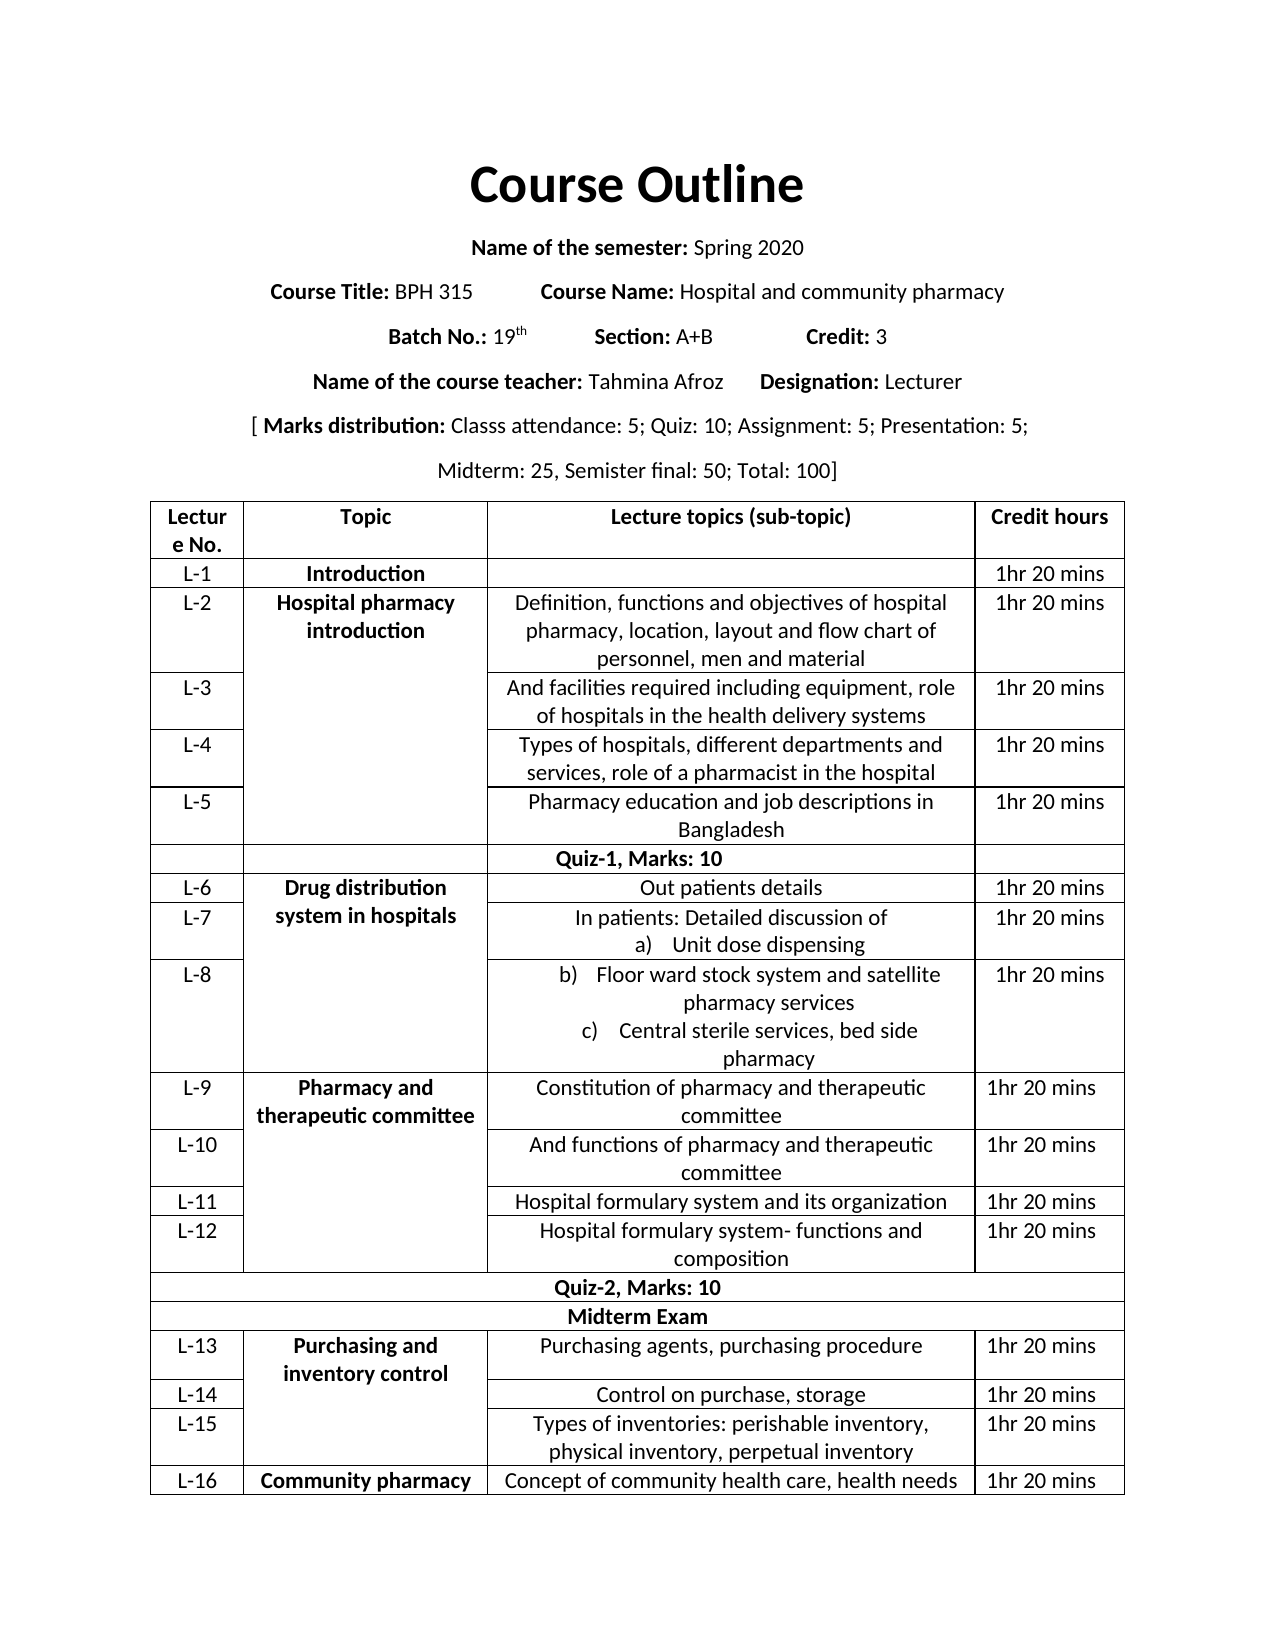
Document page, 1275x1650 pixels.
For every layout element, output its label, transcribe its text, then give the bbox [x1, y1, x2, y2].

table_cell 1hr 20 mins [976, 559, 1124, 587]
table_cell And functions of pharmacy and therapeutic committee [488, 1130, 974, 1186]
table_cell [488, 559, 974, 587]
text Course Title: BPH 315 Course Name: Hospital and community pharmacy [150, 277, 1125, 306]
table_cell Midterm Exam [151, 1302, 1124, 1330]
table_cell L-2 [151, 588, 243, 672]
table_cell 1hr 20 mins [976, 1331, 1124, 1379]
table_cell L-16 [151, 1466, 243, 1494]
table_header Lecture No. [151, 502, 243, 558]
table_header Topic [244, 502, 487, 558]
text Name of the course teacher: Tahmina Afroz Designation: Lecturer [150, 367, 1125, 395]
text Name of the semester: Spring 2020 [150, 233, 1125, 261]
table_cell L-14 [151, 1380, 243, 1408]
table_cell 1hr 20 mins [976, 1380, 1124, 1408]
table_cell 1hr 20 mins [976, 730, 1124, 786]
table_cell 1hr 20 mins [976, 673, 1124, 729]
table_cell 1hr 20 mins [976, 788, 1124, 843]
table_header Credit hours [976, 502, 1124, 558]
table_cell Quiz-2, Marks: 10 [151, 1273, 1124, 1301]
table_cell Purchasing agents, purchasing procedure [488, 1331, 974, 1379]
table_cell In patients: Detailed discussion of Unit dose dispensing [488, 903, 974, 959]
table_cell Floor ward stock system and satellite pharmacy services Central sterile services, bed side pharmacy [488, 960, 974, 1072]
table_cell 1hr 20 mins [976, 903, 1124, 959]
table_cell 1hr 20 mins [976, 1409, 1124, 1465]
table_cell L-5 [151, 788, 243, 843]
table_cell Hospital formulary system- functions and composition [488, 1216, 974, 1272]
table_cell 1hr 20 mins [976, 1466, 1124, 1494]
table_cell Pharmacy education and job descriptions in Bangladesh [488, 788, 974, 843]
table_cell L-1 [151, 559, 243, 587]
table_cell Community pharmacy [244, 1466, 487, 1494]
table_cell Types of hospitals, different departments and services, role of a pharmacist in the hospital [488, 730, 974, 786]
table_cell Drug distribution system in hospitals [244, 874, 487, 1072]
table_cell Quiz-1, Marks: 10 [488, 845, 974, 872]
text Course Outline [150, 150, 1125, 216]
table_cell [151, 845, 243, 872]
table_cell Control on purchase, storage [488, 1380, 974, 1408]
table_cell And facilities required including equipment, role of hospitals in the health delivery systems [488, 673, 974, 729]
table_cell 1hr 20 mins [976, 1216, 1124, 1272]
table_cell 1hr 20 mins [976, 1187, 1124, 1215]
table_cell Hospital pharmacy introduction [244, 588, 487, 843]
table_header Lecture topics (sub-topic) [488, 502, 974, 558]
table_cell L-3 [151, 673, 243, 729]
table_cell 1hr 20 mins [976, 874, 1124, 902]
table_cell Constitution of pharmacy and therapeutic committee [488, 1073, 974, 1129]
table_cell L-6 [151, 874, 243, 902]
table_cell Definition, functions and objectives of hospital pharmacy, location, layout and flow chart of personnel, men and material [488, 588, 974, 672]
text [ Marks distribution: Classs attendance: 5; Quiz: 10; Assignment: 5; Presentation: 5; [150, 412, 1125, 439]
table_cell L-15 [151, 1409, 243, 1465]
table_cell L-11 [151, 1187, 243, 1215]
table_cell L-8 [151, 960, 243, 1072]
table_cell L-4 [151, 730, 243, 786]
text Batch No.: 19th Section: A+B Credit: 3 [150, 322, 1125, 350]
table_cell [244, 845, 487, 872]
table_cell Introduction [244, 559, 487, 587]
table_cell L-9 [151, 1073, 243, 1129]
table_cell 1hr 20 mins [976, 1073, 1124, 1129]
text Midterm: 25, Semister final: 50; Total: 100] [150, 456, 1125, 484]
table_cell Hospital formulary system and its organization [488, 1187, 974, 1215]
table_cell L-7 [151, 903, 243, 959]
table_cell Types of inventories: perishable inventory, physical inventory, perpetual inventory [488, 1409, 974, 1465]
table_cell 1hr 20 mins [976, 588, 1124, 672]
table_cell Out patients details [488, 874, 974, 902]
table_cell [976, 845, 1124, 872]
table_cell L-10 [151, 1130, 243, 1186]
table_cell Pharmacy and therapeutic committee [244, 1073, 487, 1272]
table_cell L-12 [151, 1216, 243, 1272]
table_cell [488, 1466, 974, 1494]
table_cell L-13 [151, 1331, 243, 1379]
table_cell 1hr 20 mins [976, 960, 1124, 1072]
table_cell Purchasing and inventory control [244, 1331, 487, 1465]
table_cell 1hr 20 mins [976, 1130, 1124, 1186]
